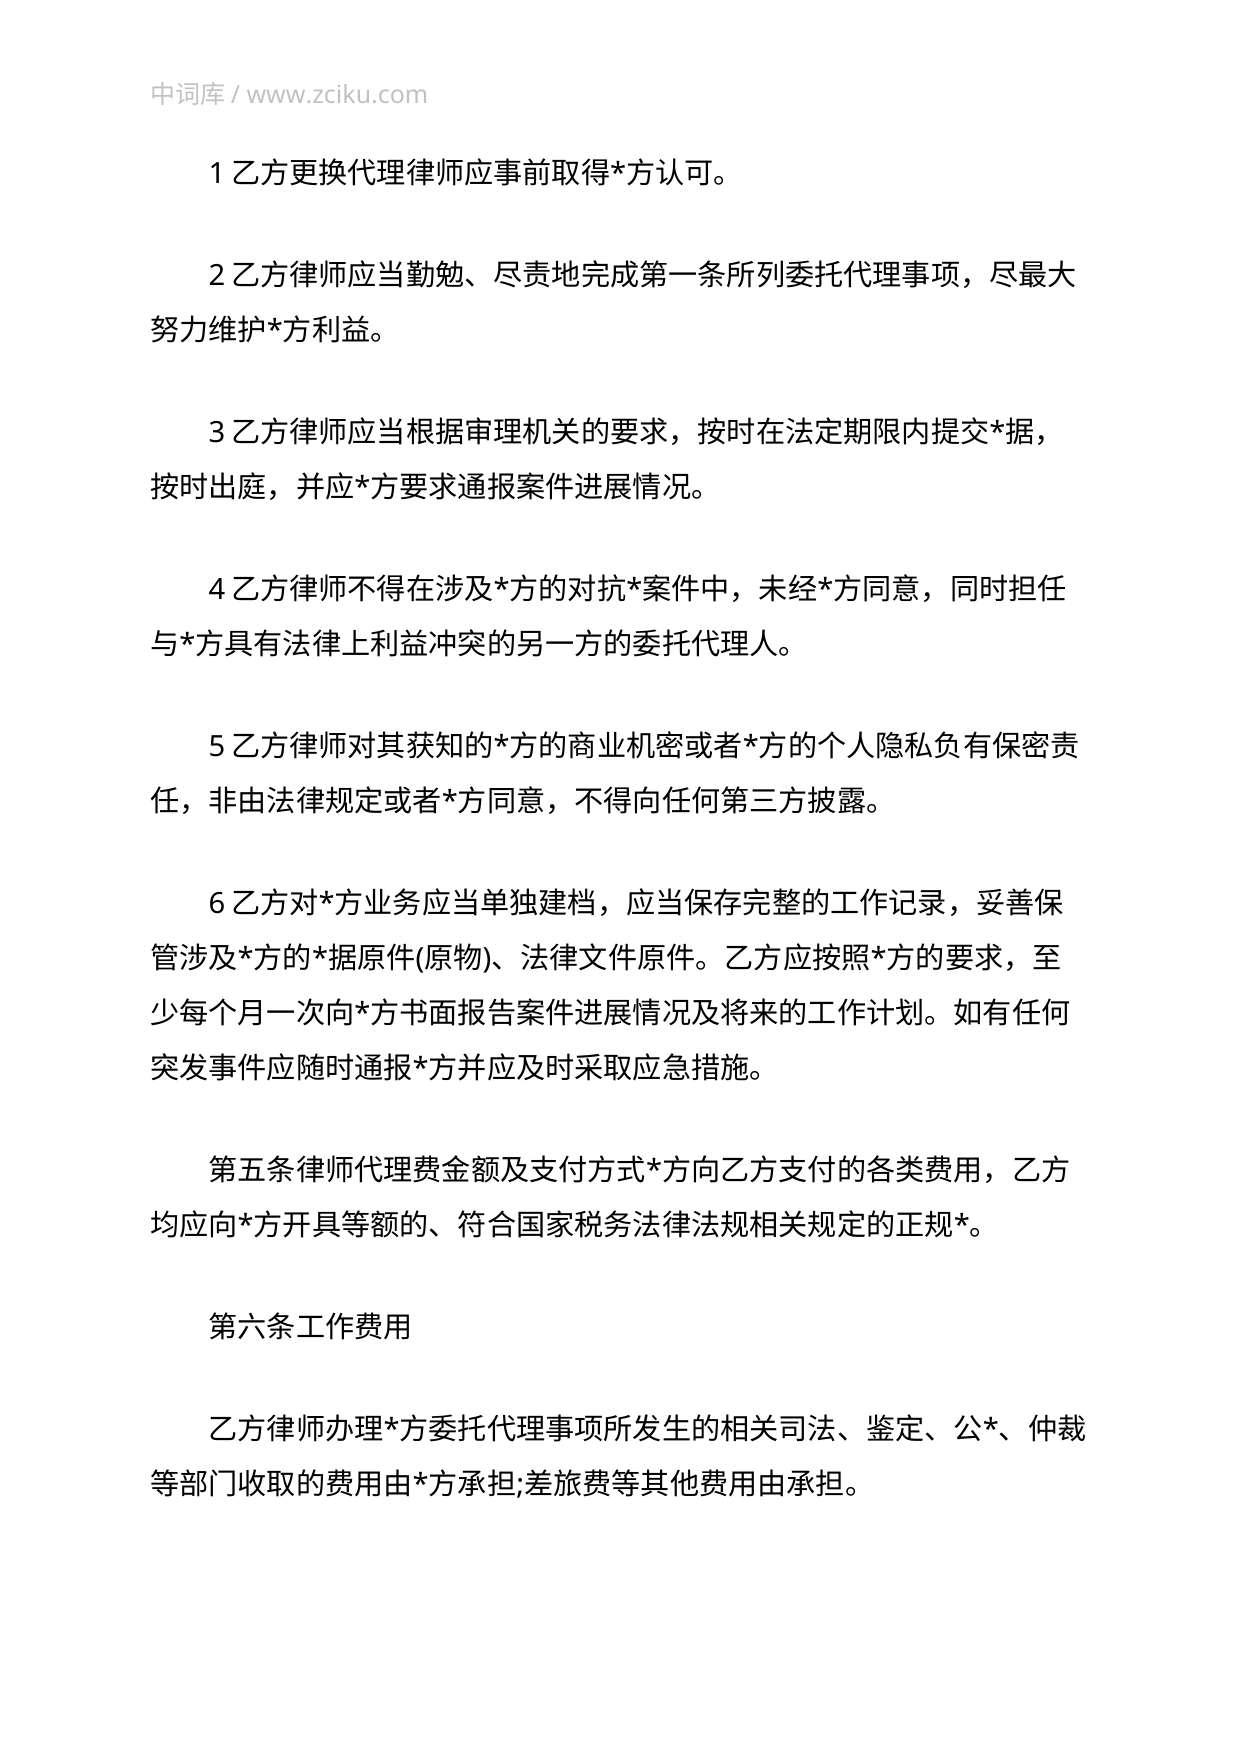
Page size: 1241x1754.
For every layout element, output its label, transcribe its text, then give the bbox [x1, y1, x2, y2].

text 乙方律师办理*方委托代理事项所发生的相关司法、鉴定、公*、仲裁等部门收取的费用由*方承担;差旅费等其他费用由承担。 [150, 1406, 1090, 1503]
text 第五条律师代理费金额及支付方式*方向乙方支付的各类费用，乙方均应向*方开具等额的、符合国家税务法律法规相关规定的正规*。 [150, 1147, 1090, 1244]
text 2乙方律师应当勤勉、尽责地完成第一条所列委托代理事项，尽最大努力维护*方利益。 [150, 252, 1090, 349]
text 3乙方律师应当根据审理机关的要求，按时在法定期限内提交*据，按时出庭，并应*方要求通报案件进展情况。 [150, 409, 1090, 506]
text 5乙方律师对其获知的*方的商业机密或者*方的个人隐私负有保密责任，非由法律规定或者*方同意，不得向任何第三方披露。 [150, 723, 1090, 820]
text 1乙方更换代理律师应事前取得*方认可。 [150, 150, 1090, 192]
text 4乙方律师不得在涉及*方的对抗*案件中，未经*方同意，同时担任与*方具有法律上利益冲突的另一方的委托代理人。 [150, 566, 1090, 663]
text 6乙方对*方业务应当单独建档，应当保存完整的工作记录，妥善保管涉及*方的*据原件(原物)、法律文件原件。乙方应按照*方的要求，至少每个月一次向*方书面报告案件进展情况及将来的工作计划。如有任何突发事件应随时通报*方并应及时采取应急措施。 [150, 880, 1090, 1087]
text 第六条工作费用 [150, 1304, 1090, 1346]
